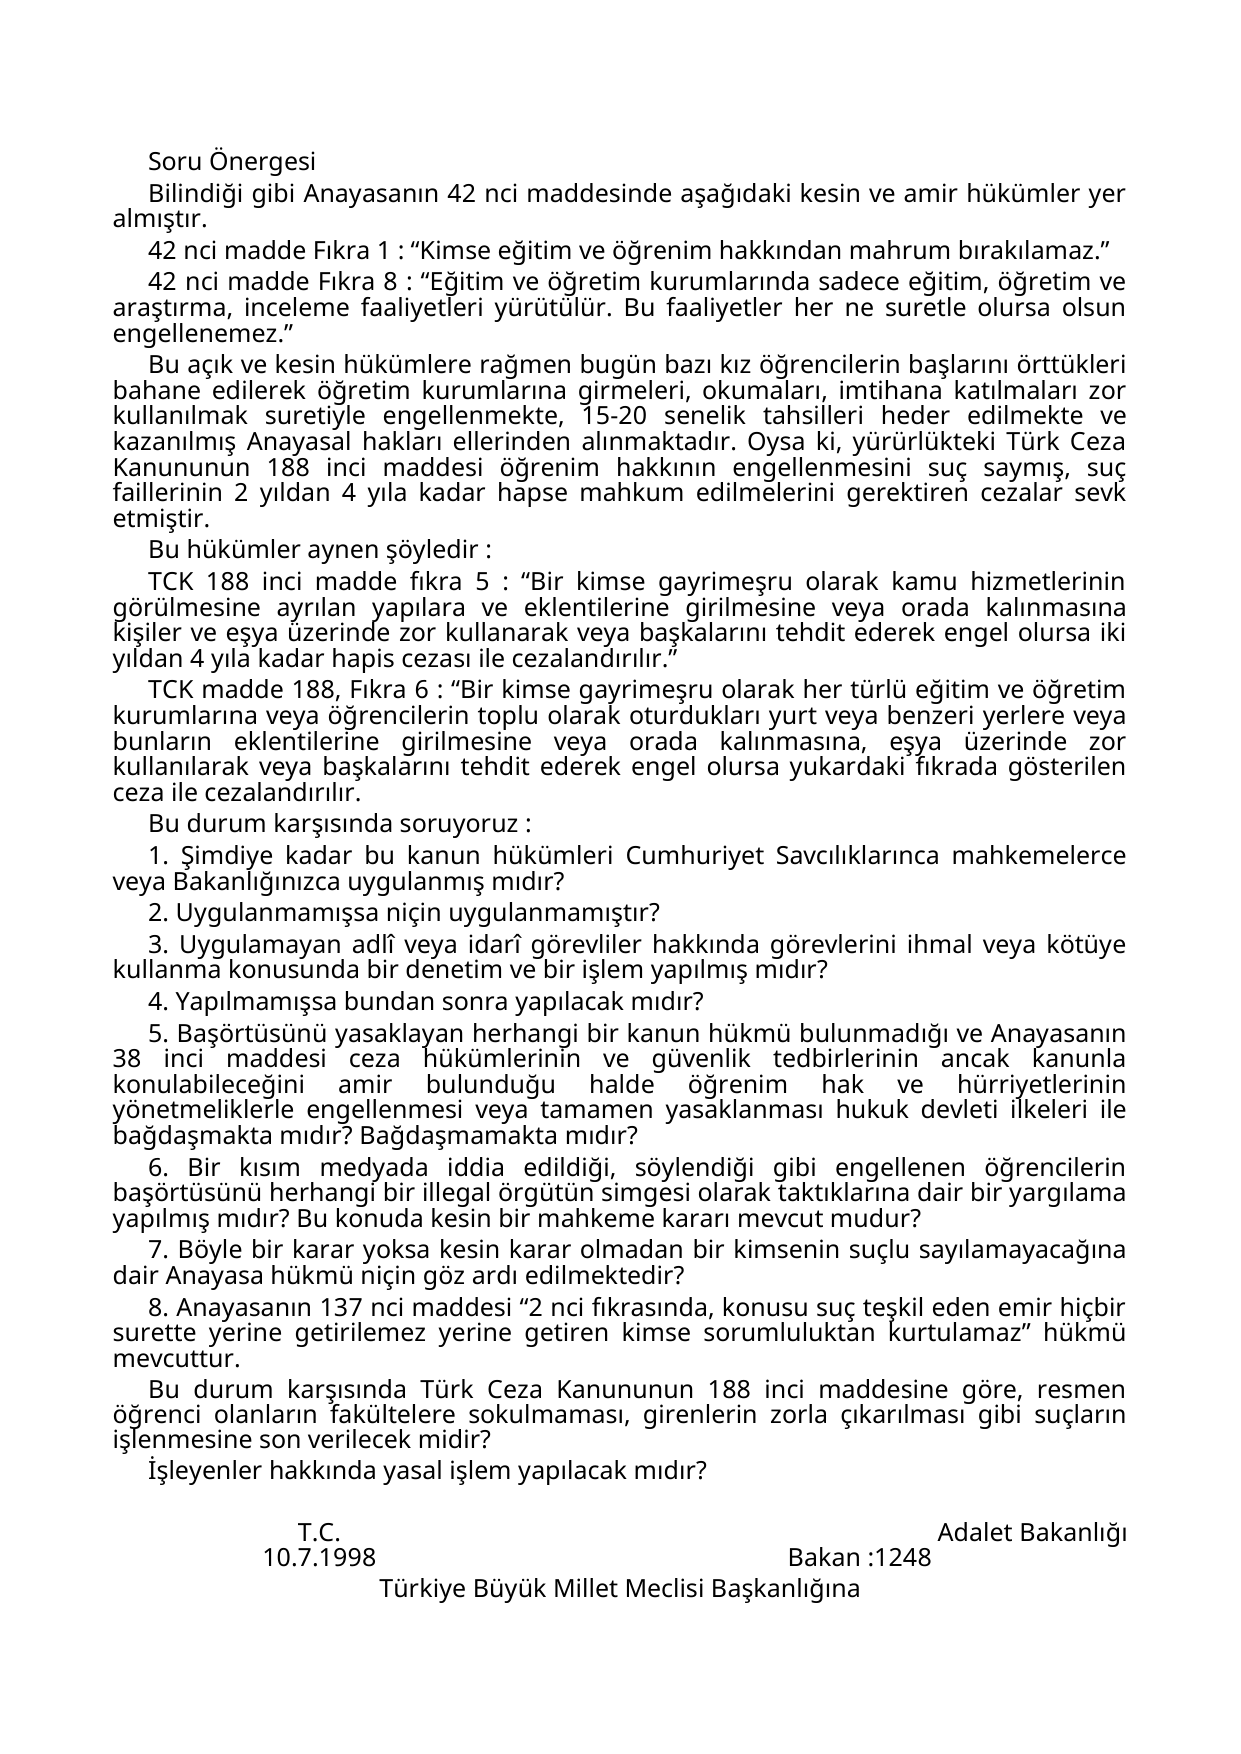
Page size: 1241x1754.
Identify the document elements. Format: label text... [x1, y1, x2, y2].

text 1. Şimdiye kadar bu kanun hükümleri Cumhuriyet Savcılıklarınca mahkemelerce veya Bakanlığınızca uygulanmış mıdır? [112, 844, 1128, 895]
text 42 nci madde Fıkra 8 : “Eğitim ve öğretim kurumlarında sadece eğitim, öğretim ve araştırma, inceleme faaliyetleri yürütülür. Bu faaliyetler her ne suretle olursa olsun engellenemez.” [112, 270, 1128, 347]
text TCK 188 inci madde fıkra 5 : “Bir kimse gayrimeşru olarak kamu hizmetlerinin görülmesine ayrılan yapılara ve eklentilerine girilmesine veya orada kalınmasına kişiler ve eşya üzerinde zor kullanarak veya başkalarını tehdit ederek engel olursa iki yıldan 4 yıla kadar hapis cezası ile cezalandırılır.” [112, 570, 1128, 672]
text Bu hükümler aynen şöyledir : [112, 538, 1128, 564]
text 7. Böyle bir karar yoksa kesin karar olmadan bir kimsenin suçlu sayılamayacağına dair Anayasa hükmü niçin göz ardı edilmektedir? [112, 1238, 1128, 1290]
text 42 nci madde Fıkra 1 : “Kimse eğitim ve öğrenim hakkından mahrum bırakılamaz.” [112, 239, 1128, 264]
text Bu açık ve kesin hükümlere rağmen bugün bazı kız öğrencilerin başlarını örttükleri bahane edilerek öğretim kurumlarına girmeleri, okumaları, imtihana katılmaları zor kullanılmak suretiyle engellenmekte, 15-20 senelik tahsilleri heder edilmekte ve kazanılmış Anayasal hakları ellerinden alınmaktadır. Oysa ki, yürürlükteki Türk Ceza Kanununun 188 inci maddesi öğrenim hakkının engellenmesini suç saymış, suç faillerinin 2 yıldan 4 yıla kadar hapse mahkum edilmelerini gerektiren cezalar sevk etmiştir. [112, 353, 1128, 532]
text 6. Bir kısım medyada iddia edildiği, söylendiği gibi engellenen öğrencilerin başörtüsünü herhangi bir illegal örgütün simgesi olarak taktıklarına dair bir yargılama yapılmış mıdır? Bu konuda kesin bir mahkeme kararı mevcut mudur? [112, 1156, 1128, 1232]
text Soru Önergesi [112, 150, 1128, 176]
text 8. Anayasanın 137 nci maddesi “2 nci fıkrasında, konusu suç teşkil eden emir hiçbir surette yerine getirilemez yerine getiren kimse sorumluluktan kurtulamaz” hükmü mevcuttur. [112, 1296, 1128, 1372]
text Türkiye Büyük Millet Meclisi Başkanlığına [112, 1577, 1128, 1602]
text 4. Yapılmamışsa bundan sonra yapılacak mıdır? [112, 990, 1128, 1016]
text 2. Uygulanmamışsa niçin uygulanmamıştır? [112, 901, 1128, 927]
text Bu durum karşısında soruyoruz : [112, 812, 1128, 838]
text Bu durum karşısında Türk Ceza Kanununun 188 inci maddesine göre, resmen öğrenci olanların fakültelere sokulmaması, girenlerin zorla çıkarılması gibi suçların işlenmesine son verilecek midir? [112, 1378, 1128, 1453]
text Bilindiği gibi Anayasanın 42 nci maddesinde aşağıdaki kesin ve amir hükümler yer almıştır. [112, 182, 1128, 233]
text İşleyenler hakkında yasal işlem yapılacak mıdır? [112, 1459, 1128, 1484]
text T.C. Adalet Bakanlığı 10.7.1998 Bakan :1248 [112, 1521, 1128, 1571]
text 3. Uygulamayan adlî veya idarî görevliler hakkında görevlerini ihmal veya kötüye kullanma konusunda bir denetim ve bir işlem yapılmış mıdır? [112, 933, 1128, 984]
text 5. Başörtüsünü yasaklayan herhangi bir kanun hükmü bulunmadığı ve Anayasanın 38 inci maddesi ceza hükümlerinin ve güvenlik tedbirlerinin ancak kanunla konulabileceğini amir bulunduğu halde öğrenim hak ve hürriyetlerinin yönetmeliklerle engellenmesi veya tamamen yasaklanması hukuk devleti ilkeleri ile bağdaşmakta mıdır? Bağdaşmamakta mıdır? [112, 1022, 1128, 1150]
text TCK madde 188, Fıkra 6 : “Bir kimse gayrimeşru olarak her türlü eğitim ve öğretim kurumlarına veya öğrencilerin toplu olarak oturdukları yurt veya benzeri yerlere veya bunların eklentilerine girilmesine veya orada kalınmasına, eşya üzerinde zor kullanılarak veya başkalarını tehdit ederek engel olursa yukardaki fıkrada gösterilen ceza ile cezalandırılır. [112, 678, 1128, 807]
